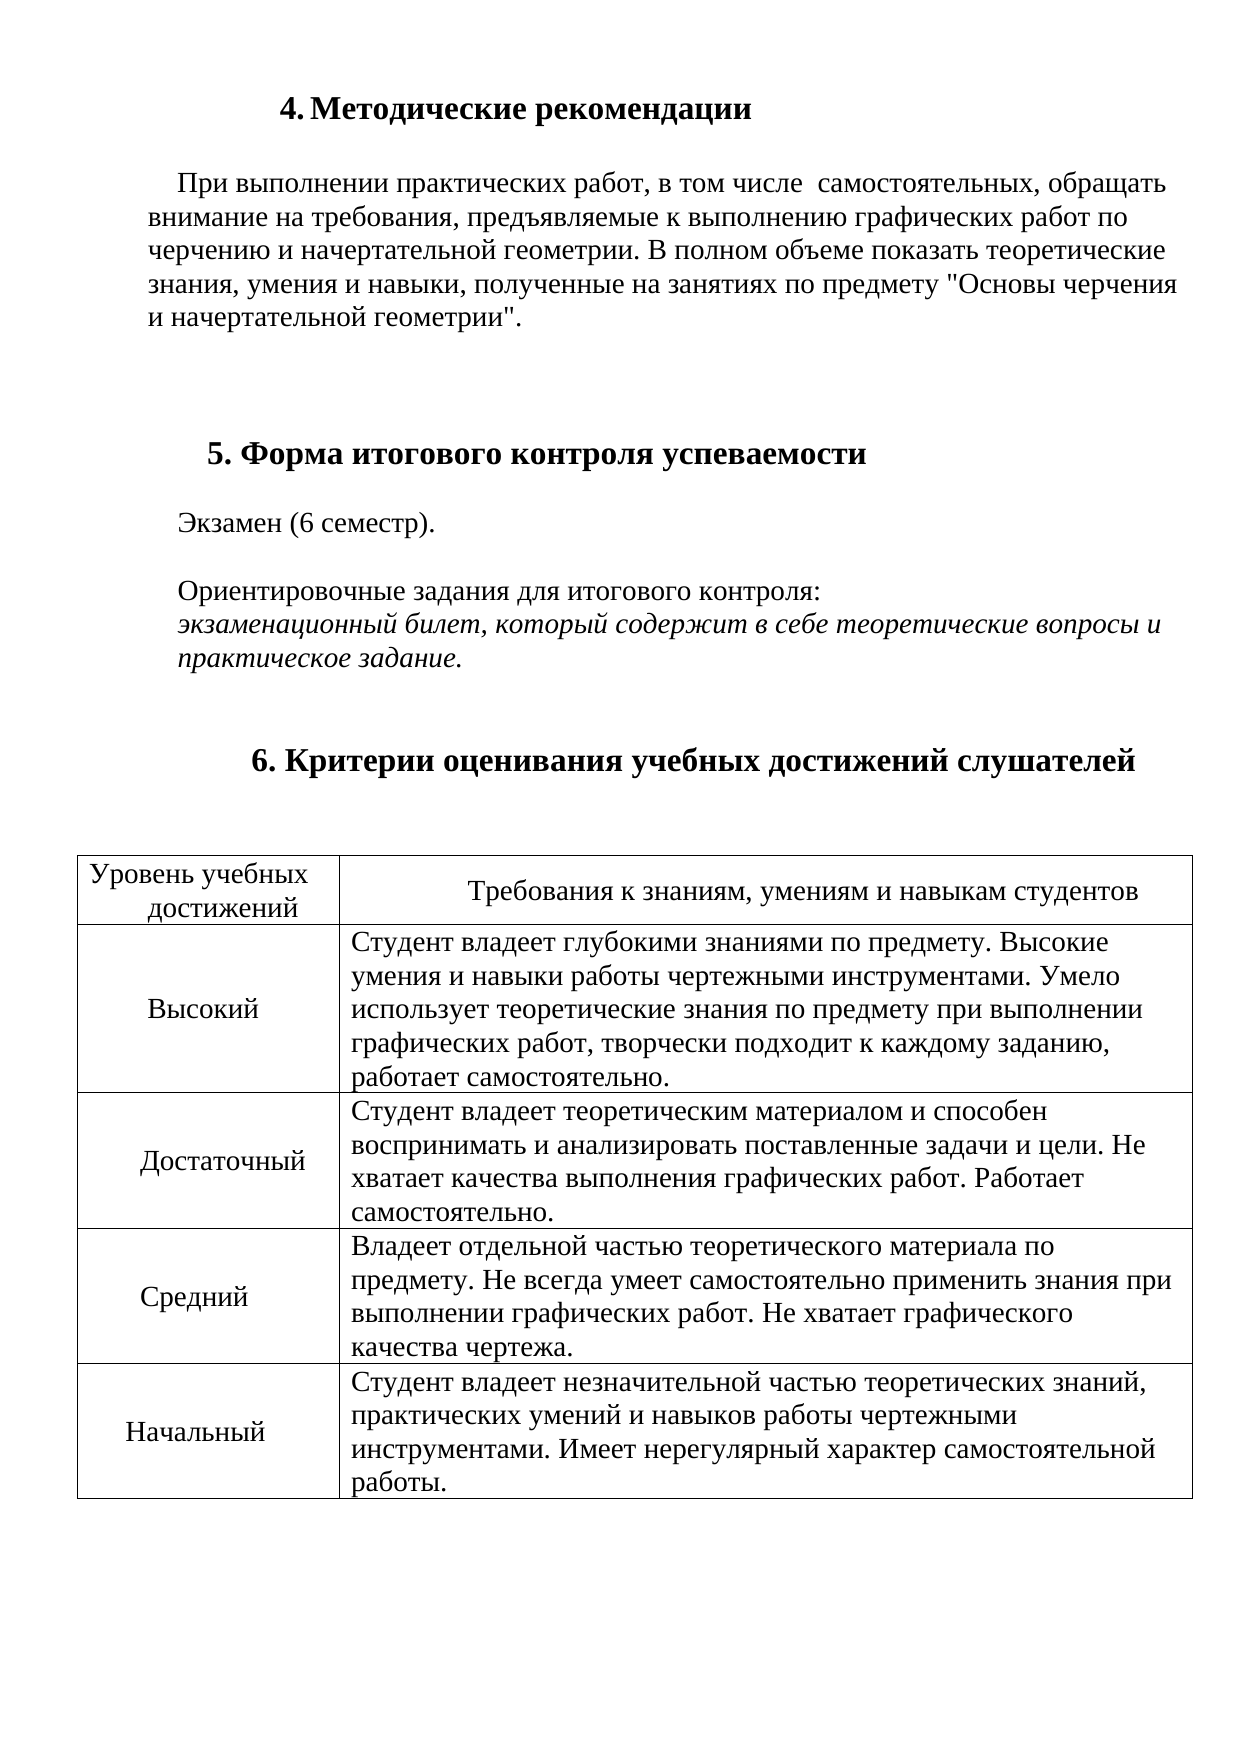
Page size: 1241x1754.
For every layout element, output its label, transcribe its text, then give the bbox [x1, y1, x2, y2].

text 6. Критерии оценивания учебных достижений слушателей [251, 740, 1181, 779]
table_cell Начальный [78, 1364, 339, 1498]
text При выполнении практических работ, в том числе самостоятельных, обращать внимание на требования, предъявляемые к выполнению графических работ по черчению и начертательной геометрии. В полном объеме показать теоретические знания, умения и навыки, полученные на занятиях по предмету "Основы черчения и начертательной геометрии". [148, 165, 1181, 333]
table_header Уровень учебных достижений [78, 856, 339, 923]
table_cell Студент владеет незначительной частью теоретических знаний, практических умений и навыков работы чертежными инструментами. Имеет нерегулярный характер самостоятельной работы. [340, 1364, 1192, 1498]
table_cell Высокий [78, 925, 339, 1092]
table_cell Владеет отдельной частью теоретического материала по предмету. Не всегда умеет самостоятельно применить знания при выполнении графических работ. Не хватает графического качества чертежа. [340, 1229, 1192, 1363]
table_cell Средний [78, 1229, 339, 1363]
table_header Требования к знаниям, умениям и навыкам студентов [340, 856, 1192, 923]
text экзаменационный билет, который содержит в себе теоретические вопросы и практическое задание. [177, 606, 1181, 673]
table_cell Студент владеет теоретическим материалом и способен воспринимать и анализировать поставленные задачи и цели. Не хватает качества выполнения графических работ. Работает самостоятельно. [340, 1093, 1192, 1227]
table_cell Студент владеет глубокими знаниями по предмету. Высокие умения и навыки работы чертежными инструментами. Умело использует теоретические знания по предмету при выполнении графических работ, творчески подходит к каждому заданию, работает самостоятельно. [340, 925, 1192, 1092]
text 5. Форма итогового контроля успеваемости [148, 434, 1181, 472]
table_cell Достаточный [78, 1093, 339, 1227]
text Экзамен (6 семестр). [177, 506, 1181, 539]
list Методические рекомендации [89, 89, 1181, 127]
text Ориентировочные задания для итогового контроля: [177, 573, 1181, 606]
